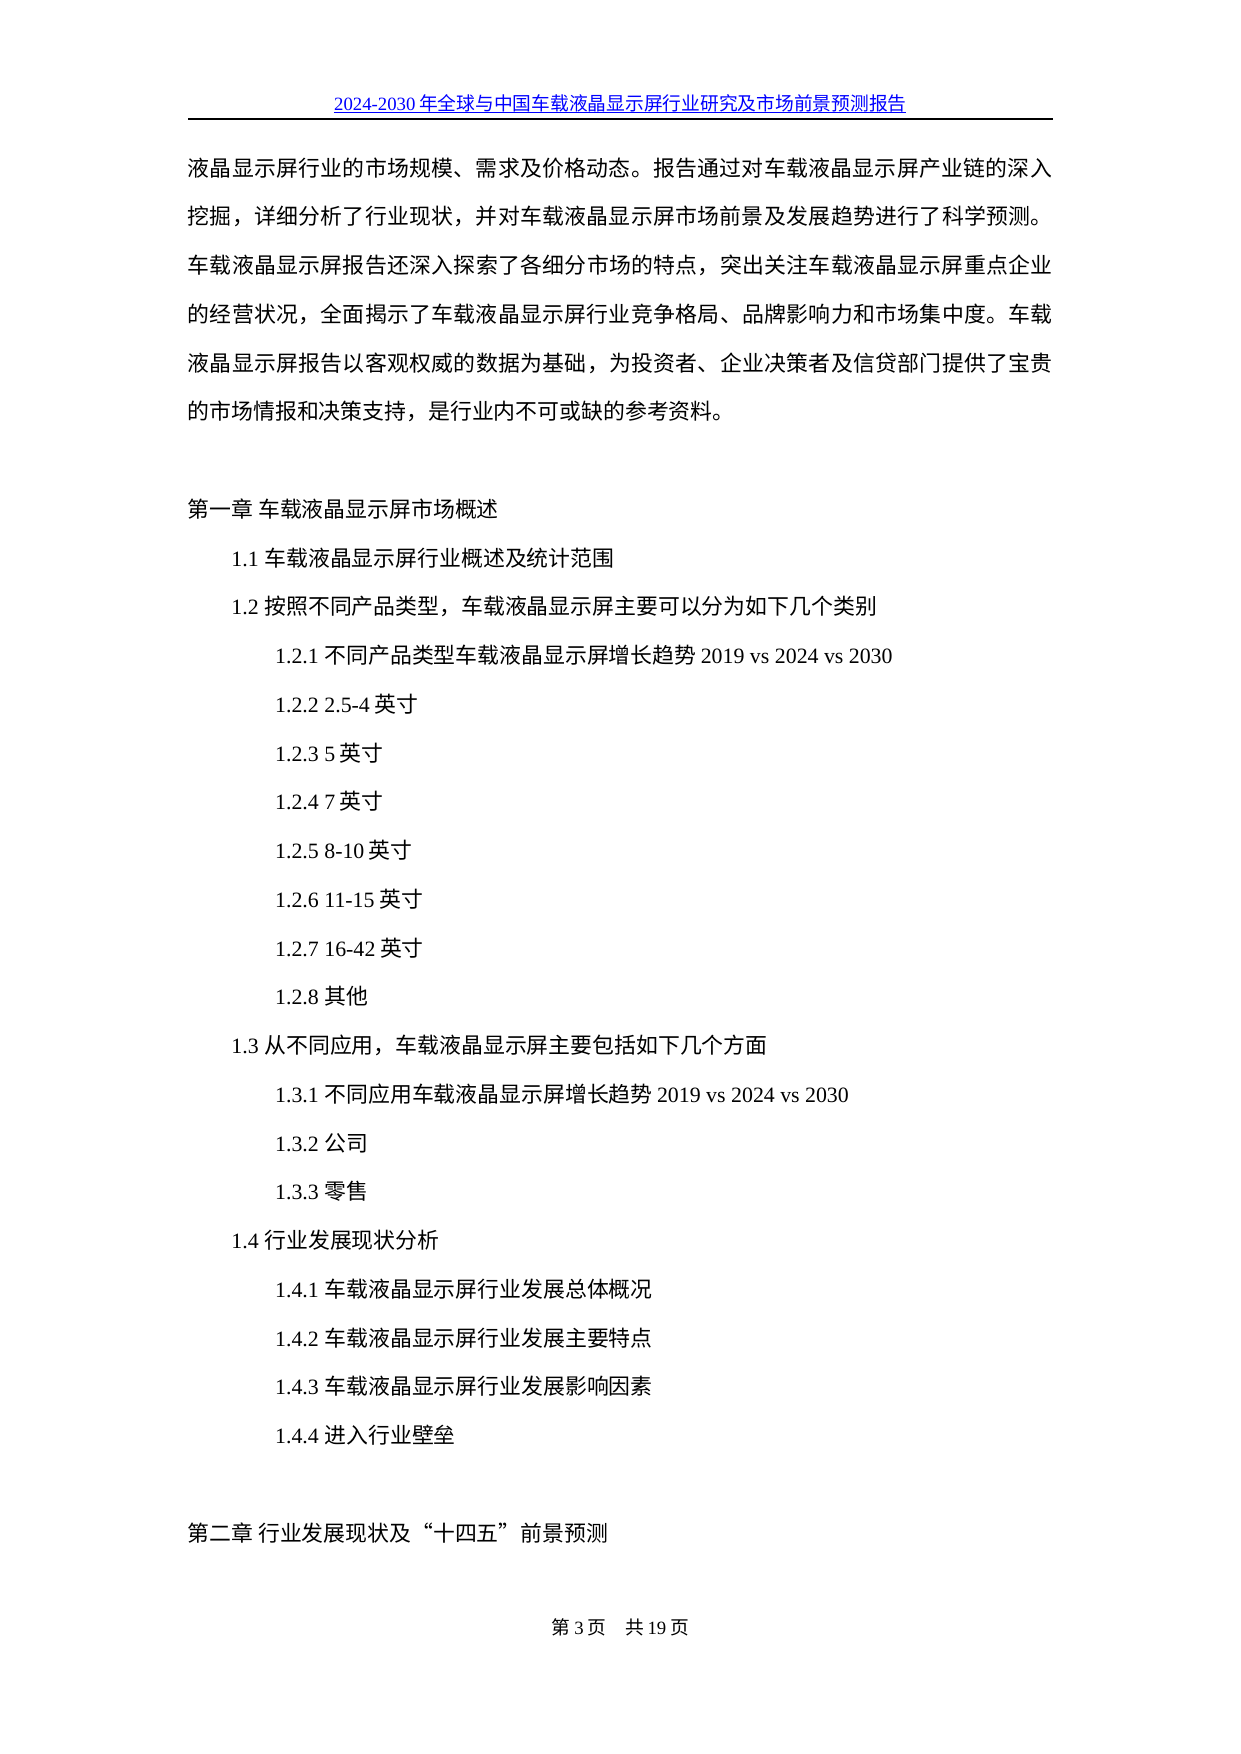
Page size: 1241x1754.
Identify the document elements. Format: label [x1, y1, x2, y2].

text [187, 150, 1053, 1548]
